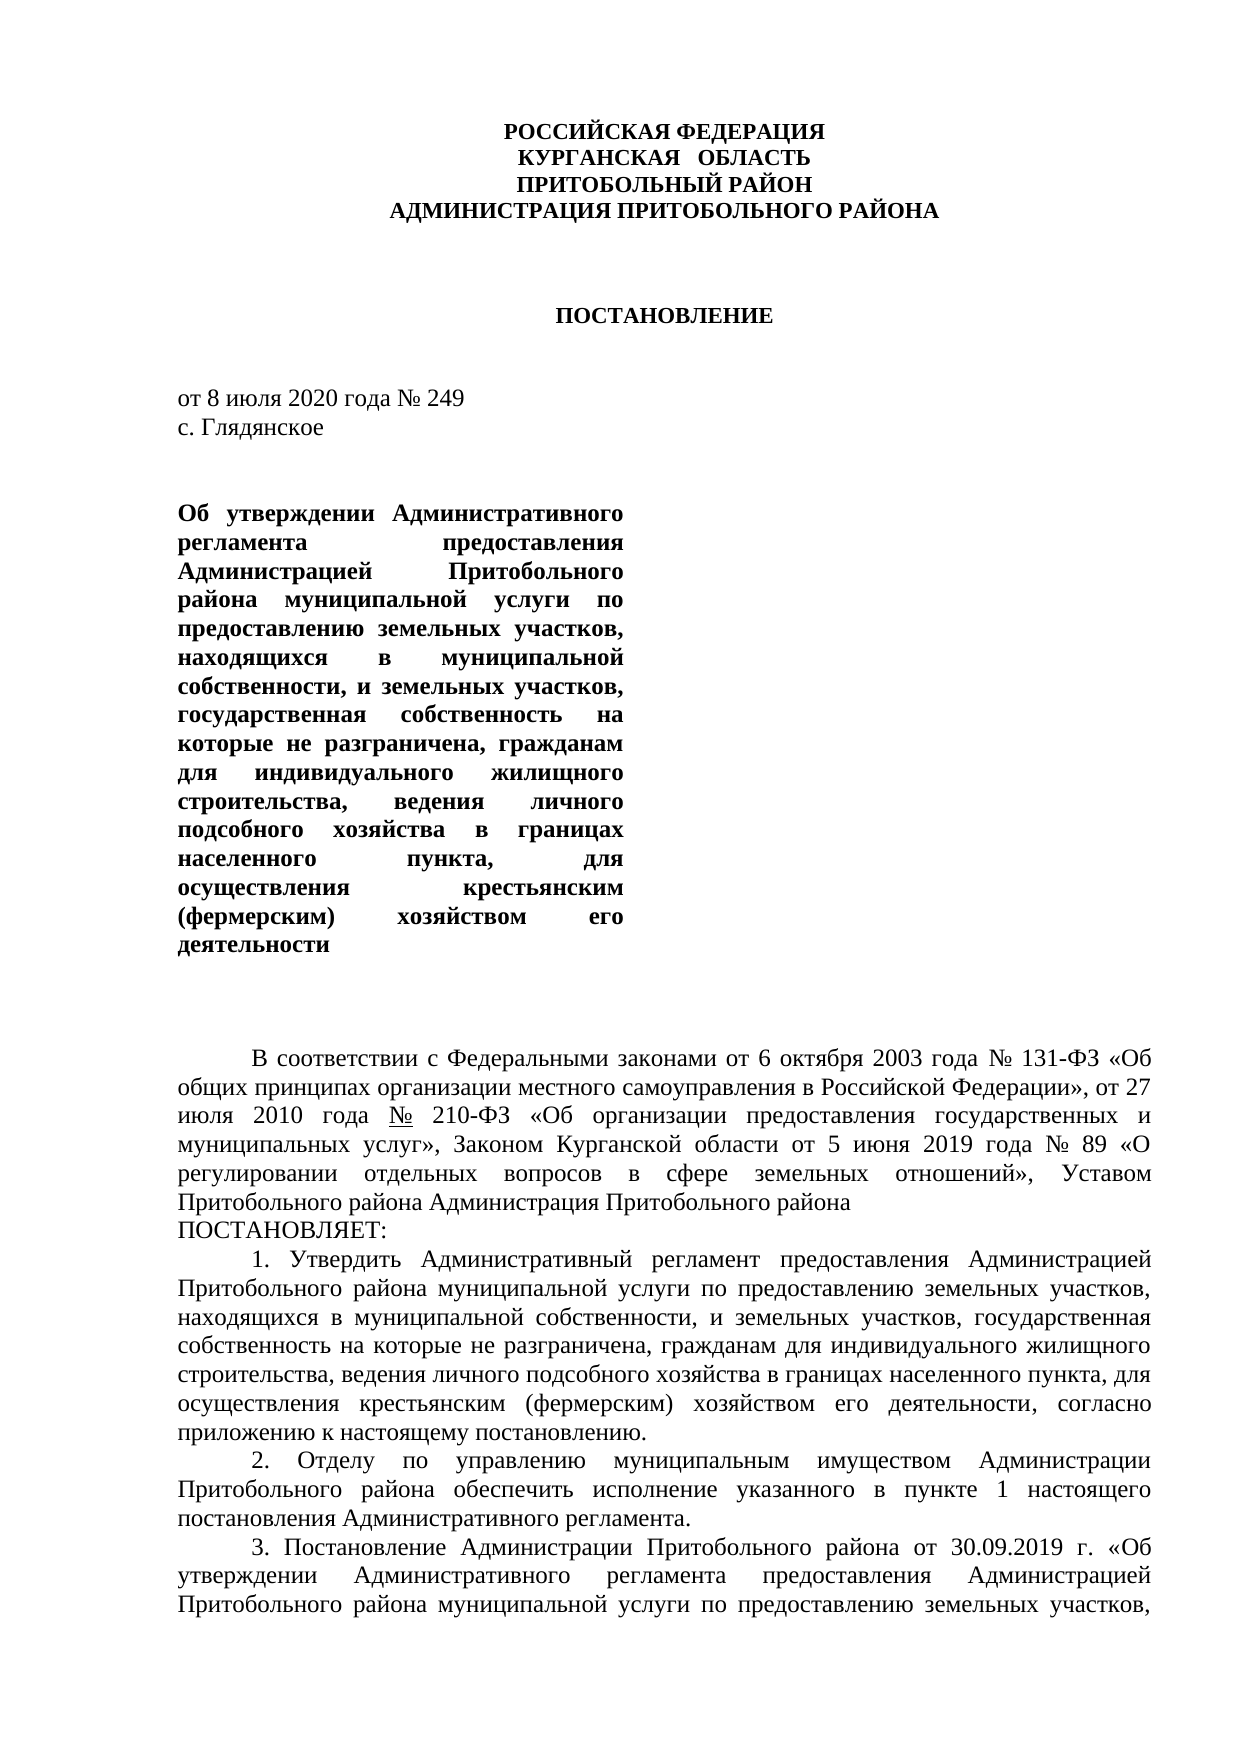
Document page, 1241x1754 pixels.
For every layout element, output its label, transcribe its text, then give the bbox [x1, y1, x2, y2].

text ПОСТАНОВЛЯЕТ: [177, 1216, 1152, 1244]
text от 8 июля 2020 года № 249 [177, 383, 1152, 412]
text В соответствии с Федеральными законами от 6 октября 2003 года № 131-ФЗ «Об общих принципах организации местного самоуправления в Российской Федерации», от 27 июля 2010 года № 210-ФЗ «Об организации предоставления государственных и муниципальных услуг», Законом Курганской области от 5 июня 2019 года № 89 «О регулировании отдельных вопросов в сфере земельных отношений», Уставом Притобольного района Администрация Притобольного района [177, 1043, 1152, 1216]
text ПРИТОБОЛЬНЫЙ РАЙОН [177, 171, 1152, 197]
text с. Глядянское [177, 412, 1152, 441]
text КУРГАНСКАЯ ОБЛАСТЬ [177, 144, 1152, 171]
text ПОСТАНОВЛЕНИЕ [177, 303, 1152, 329]
text 2. Отделу по управлению муниципальным имуществом Администрации Притобольного района обеспечить исполнение указанного в пункте 1 настоящего постановления Административного регламента. [177, 1446, 1152, 1532]
text 1. Утвердить Административный регламент предоставления Администрацией Притобольного района муниципальной услуги по предоставлению земельных участков, находящихся в муниципальной собственности, и земельных участков, государственная собственность на которые не разграничена, гражданам для индивидуального жилищного строительства, ведения личного подсобного хозяйства в границах населенного пункта, для осуществления крестьянским (фермерским) хозяйством его деятельности, согласно приложению к настоящему постановлению. [177, 1244, 1152, 1446]
table_header Об утверждении Административного регламента предоставления Администрацией Притобольного района муниципальной услуги по предоставлению земельных участков, находящихся в муниципальной собственности, и земельных участков, государственная собственность на которые не разграничена, гражданам для индивидуального жилищного строительства, ведения личного подсобного хозяйства в границах населенного пункта, для осуществления крестьянским (фермерским) хозяйством его деятельности [166, 498, 635, 987]
text АДМИНИСТРАЦИЯ ПРИТОБОЛЬНОГО РАЙОНА [177, 197, 1152, 223]
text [177, 1532, 1152, 1618]
text РОССИЙСКАЯ ФЕДЕРАЦИЯ [177, 118, 1152, 144]
